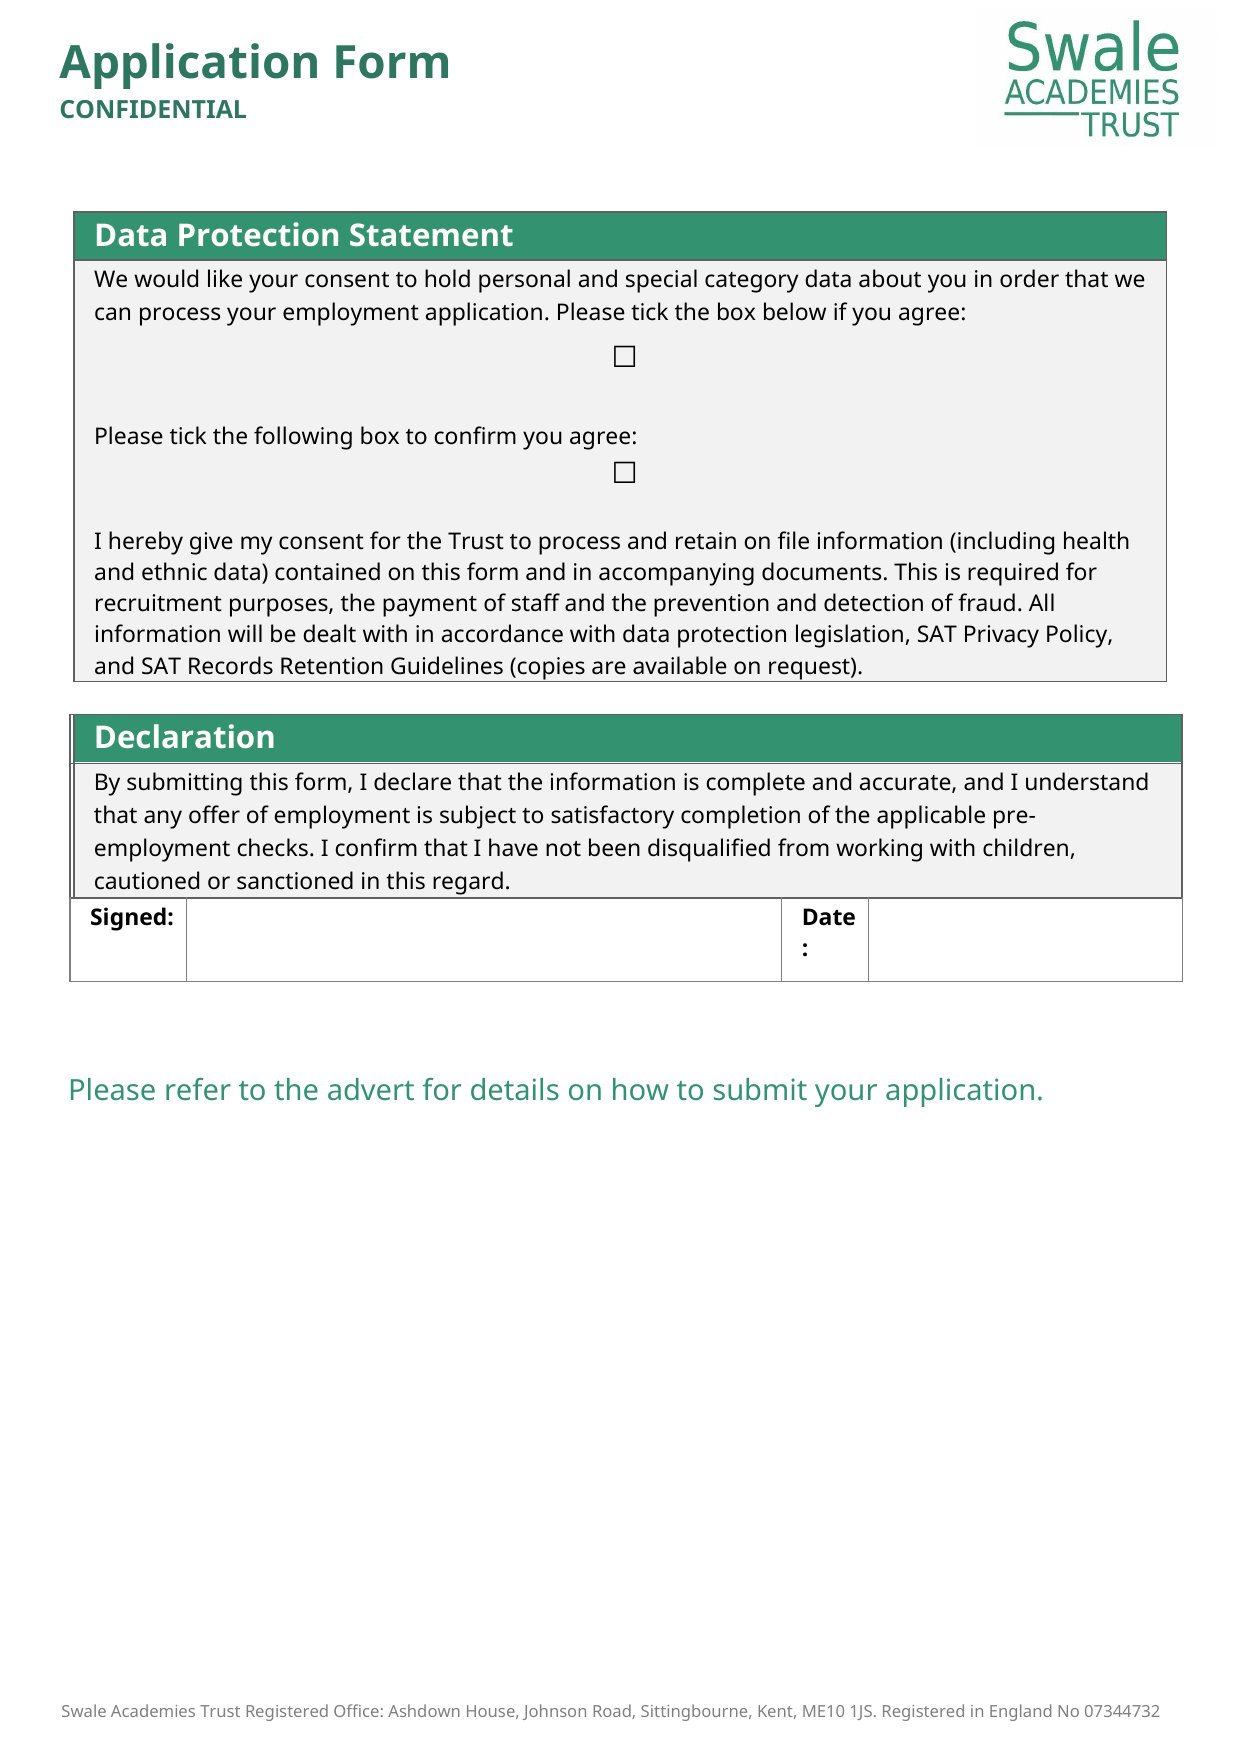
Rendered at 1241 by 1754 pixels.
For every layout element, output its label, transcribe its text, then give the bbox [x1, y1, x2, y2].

table_cell We would like your consent to hold personal and special category data about you in order that we can process your employment application. Please tick the box below if you agree: ☐ Please tick the following box to confirm you agree: ☐ I hereby give my consent for the Trust to process and retain on file information (including health and ethnic data) contained on this form and in accompanying documents. This is required for recruitment purposes, the payment of staﬀ and the prevention and detection of fraud. All information will be dealt with in accordance with data protection legislation, SAT Privacy Policy, and SAT Records Retention Guidelines (copies are available on request). [75, 261, 1166, 681]
picture [970, 5, 1222, 148]
table_cell [869, 899, 1182, 981]
table_header Data Protection Statement [75, 213, 1166, 259]
table_header Declaration [75, 715, 1181, 762]
table_cell Date: [782, 899, 868, 981]
text Please refer to the advert for details on how to submit your application. [68, 1069, 1181, 1109]
table_cell By submitting this form, I declare that the information is complete and accurate, and I understand that any oﬀer of employment is subject to satisfactory completion of the applicable pre-employment checks. I confirm that I have not been disqualified from working with children, cautioned or sanctioned in this regard. [75, 764, 1181, 897]
table_cell [187, 899, 781, 981]
table_cell Signed: [71, 899, 186, 981]
